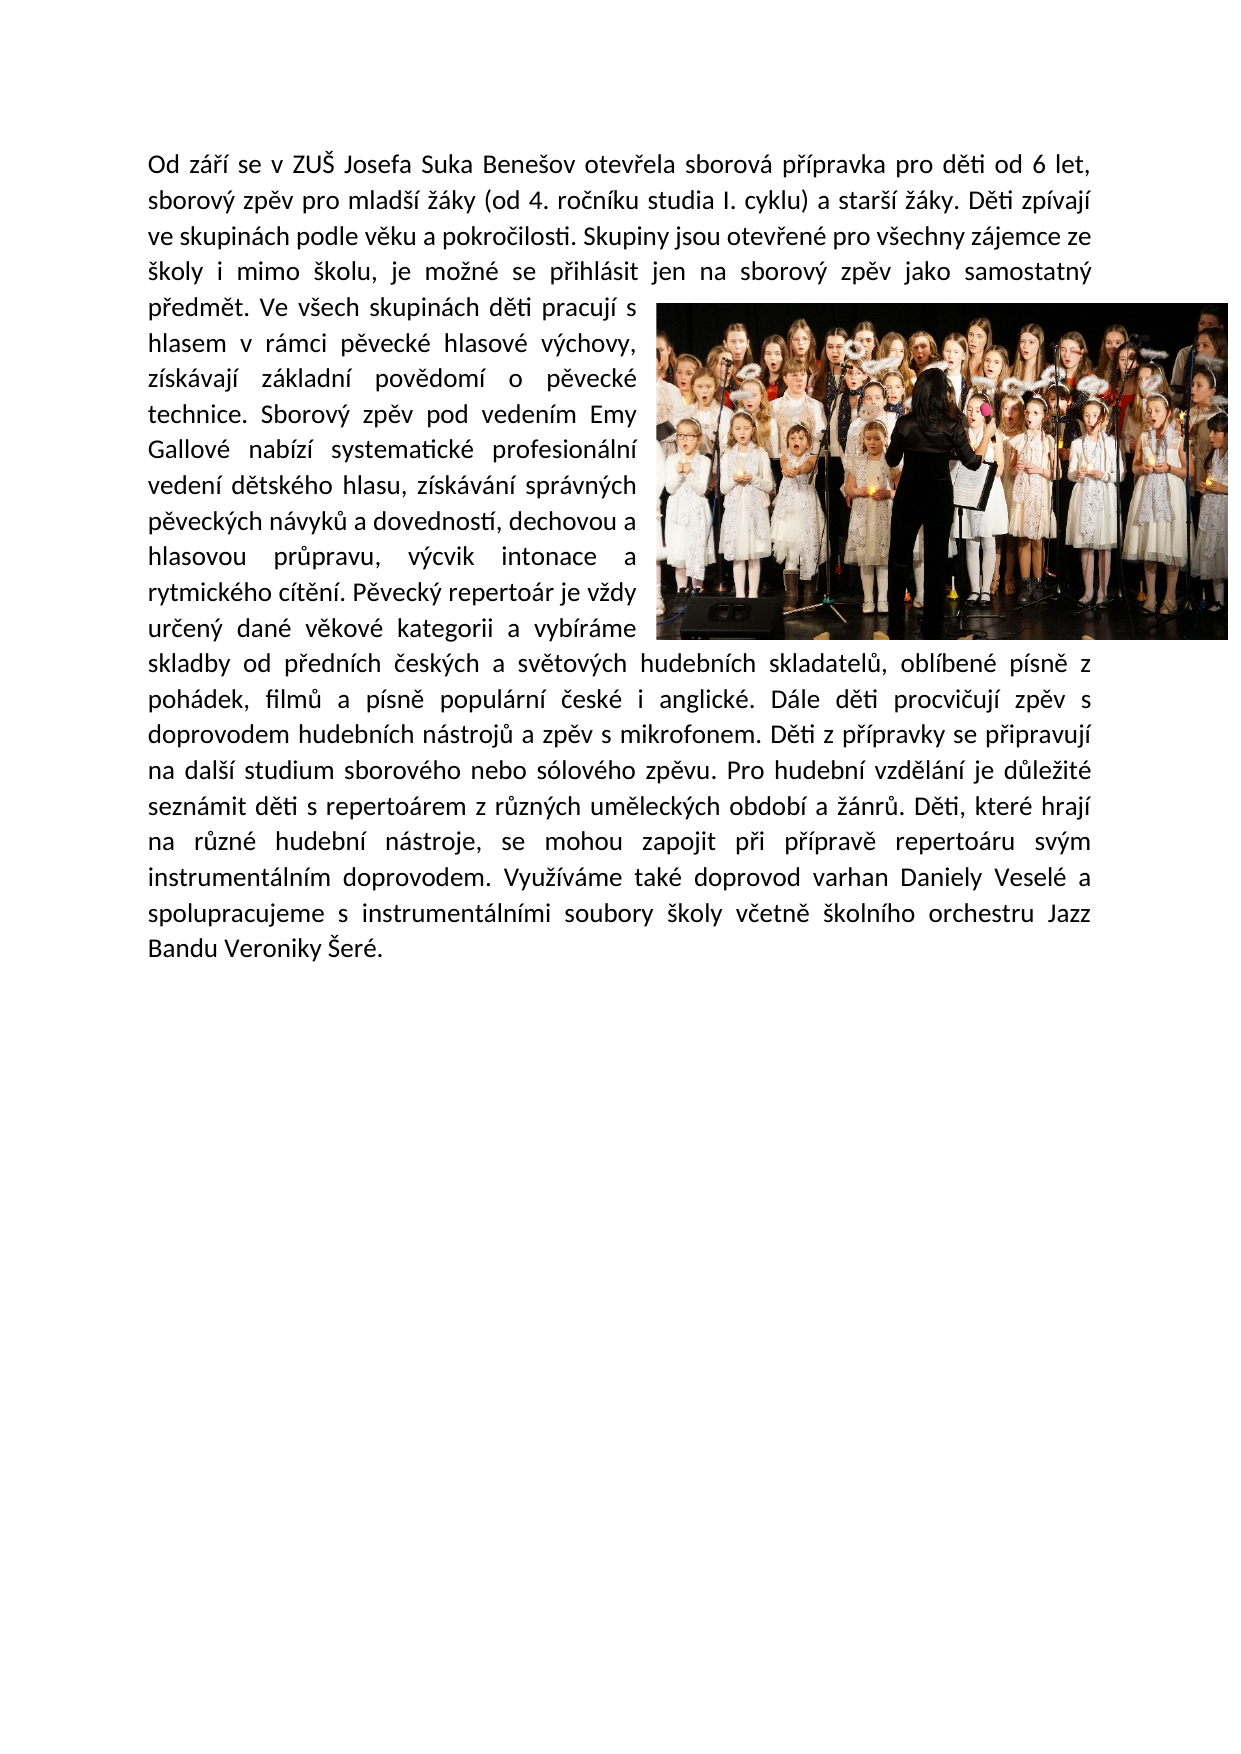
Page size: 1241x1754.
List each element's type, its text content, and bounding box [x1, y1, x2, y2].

text Od září se v ZUŠ Josefa Suka Benešov otevřela sborová přípravka pro děti od 6 let, sborový zpěv pro mladší žáky (od 4. ročníku studia I. cyklu) a starší žáky. Děti zpívají ve skupinách podle věku a pokročilosti. Skupiny jsou otevřené pro všechny zájemce ze školy i mimo školu, je možné se přihlásit jen na sborový zpěv jako samostatný předmět. Ve všech skupinách děti pracují s hlasem v rámci pěvecké hlasové výchovy, získávají základní povědomí o pěvecké technice. Sborový zpěv pod vedením Emy Gallové nabízí systematické profesionální vedení dětského hlasu, získávání správných pěveckých návyků a dovedností, dechovou a hlasovou průpravu, výcvik intonace a rytmického cítění. Pěvecký repertoár je vždy určený dané věkové kategorii a vybíráme skladby od předních českých a světových hudebních skladatelů, oblíbené písně z pohádek, filmů a písně populární české i anglické. Dále děti procvičují zpěv s doprovodem hudebních nástrojů a zpěv s mikrofonem. Děti z přípravky se připravují na další studium sborového nebo sólového zpěvu. Pro hudební vzdělání je důležité seznámit děti s repertoárem z různých uměleckých období a žánrů. Děti, které hrají na různé hudební nástroje, se mohou zapojit při přípravě repertoáru svým instrumentálním doprovodem. Využíváme také doprovod varhan Daniely Veselé a spolupracujeme s instrumentálními soubory školy včetně školního orchestru Jazz Bandu Veroniky Šeré. [148, 148, 1093, 964]
picture [656, 303, 1228, 640]
